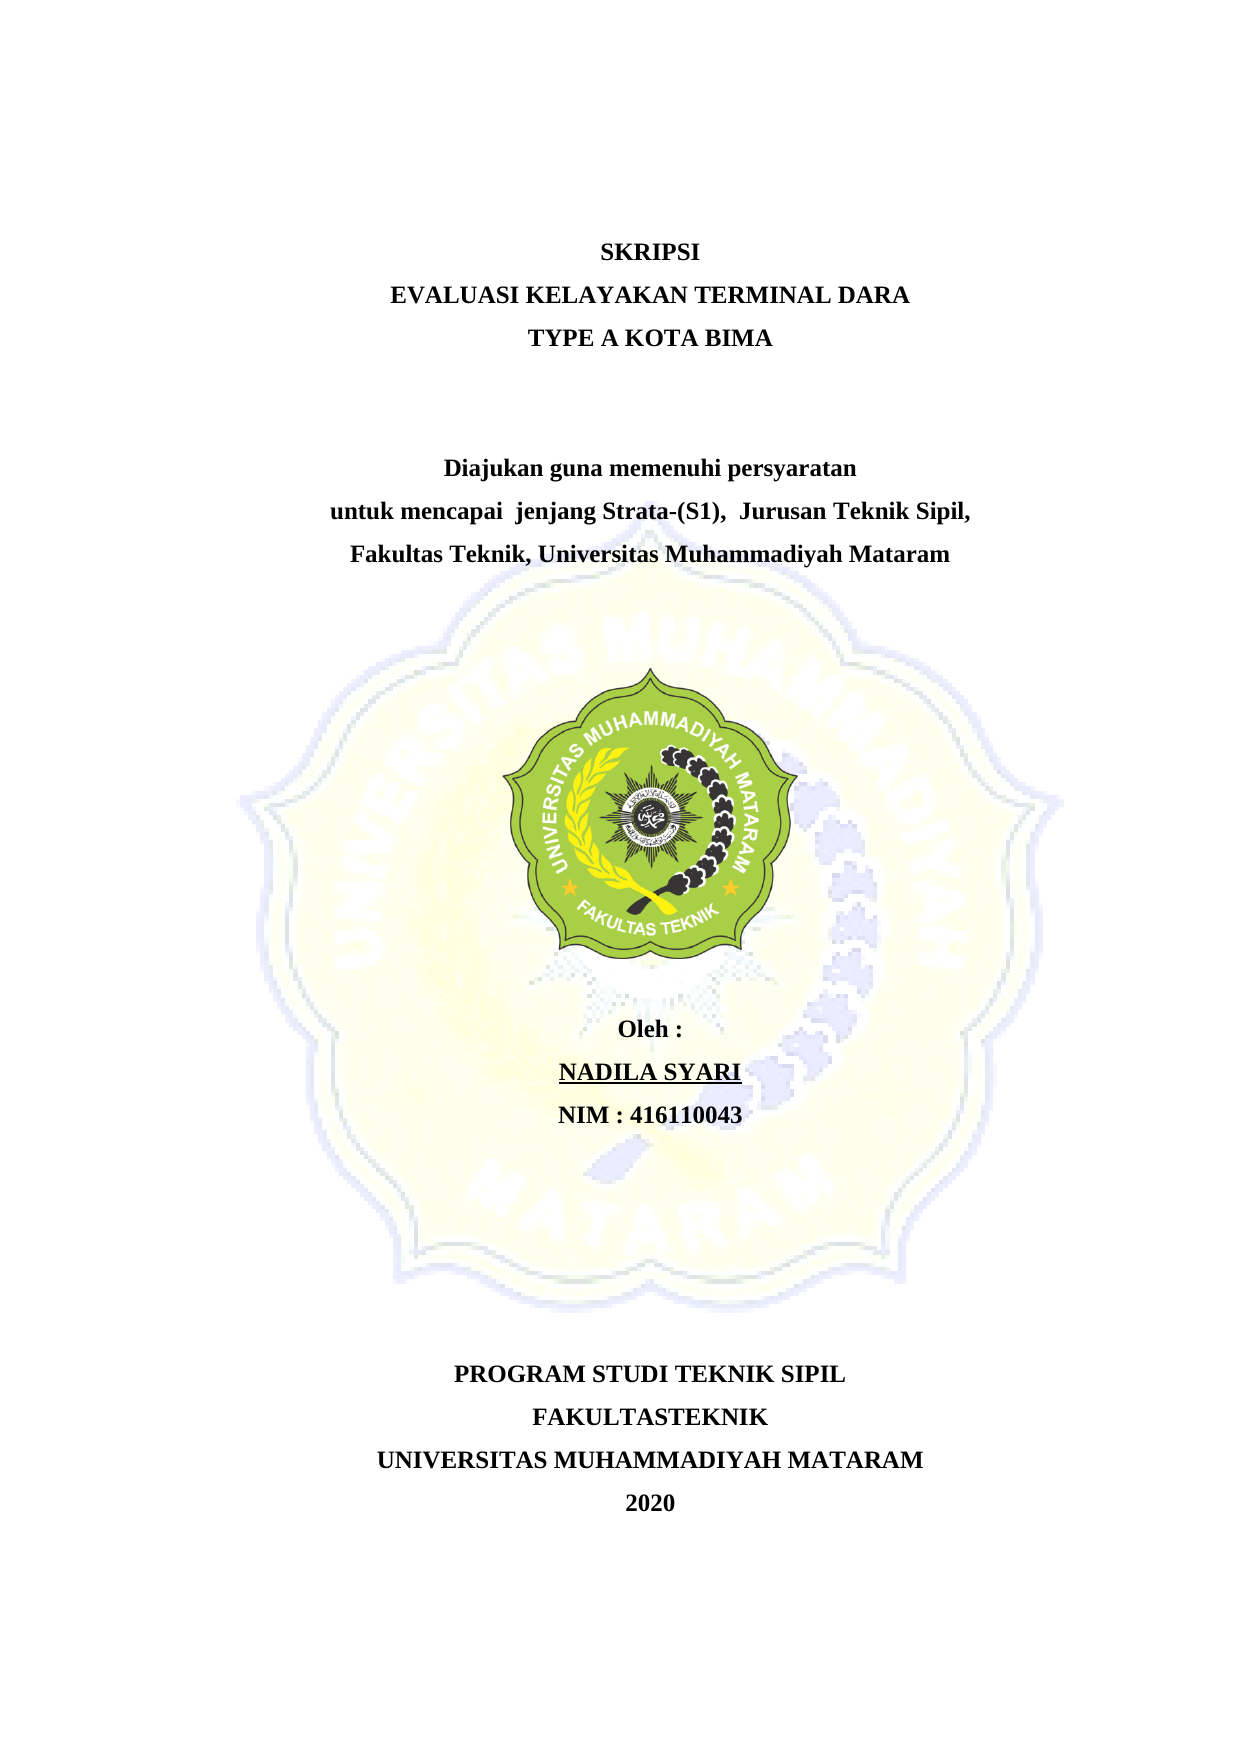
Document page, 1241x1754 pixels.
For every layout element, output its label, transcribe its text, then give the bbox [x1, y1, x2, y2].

text Oleh : [237, 1014, 1063, 1043]
text SKRIPSI [237, 237, 1063, 266]
text NIM : 416110043 [237, 1100, 1063, 1129]
picture [502, 668, 798, 959]
text UNIVERSITAS MUHAMMADIYAH MATARAM [237, 1445, 1063, 1474]
text Fakultas Teknik, Universitas Muhammadiyah Mataram [237, 539, 1063, 568]
text TYPE A KOTA BIMA [237, 323, 1063, 352]
text EVALUASI KELAYAKAN TERMINAL DARA [237, 280, 1063, 309]
text untuk mencapai jenjang Strata-(S1), Jurusan Teknik Sipil, [237, 496, 1063, 524]
text PROGRAM STUDI TEKNIK SIPIL [237, 1359, 1063, 1388]
text NADILA SYARI [237, 1057, 1063, 1086]
text 2020 [237, 1488, 1063, 1517]
text Diajukan guna memenuhi persyaratan [237, 453, 1063, 481]
text FAKULTASTEKNIK [237, 1402, 1063, 1431]
